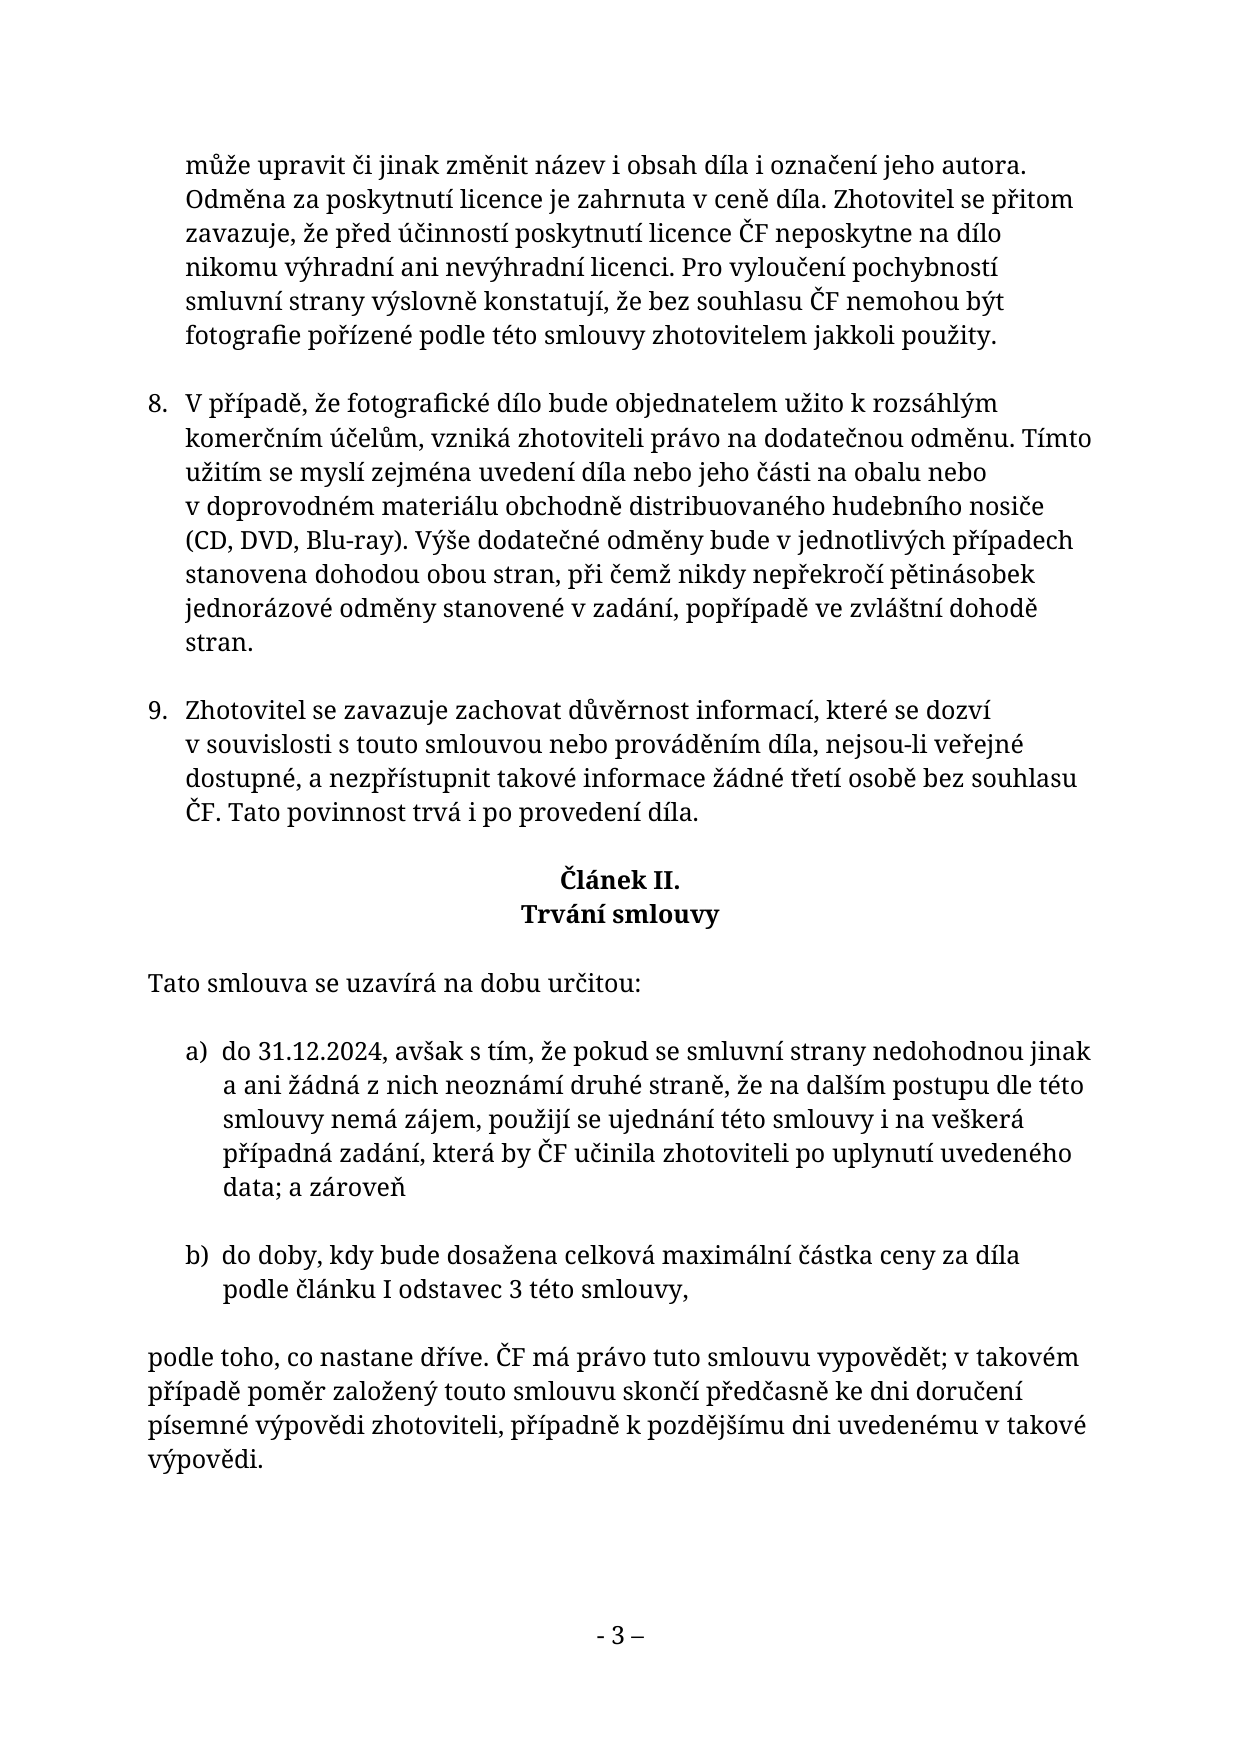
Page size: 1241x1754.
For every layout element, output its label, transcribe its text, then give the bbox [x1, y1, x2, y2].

list V případě, že fotografické dílo bude objednatelem užito k rozsáhlým komerčním účelům, vzniká zhotoviteli právo na dodatečnou odměnu. Tímto užitím se myslí zejména uvedení díla nebo jeho části na obalu nebo v doprovodném materiálu obchodně distribuovaného hudebního nosiče (CD, DVD, Blu-ray). Výše dodatečné odměny bude v jednotlivých případech stanovena dohodou obou stran, při čemž nikdy nepřekročí pětinásobek jednorázové odměny stanovené v zadání, popřípadě ve zvláštní dohodě stran. [148, 386, 1092, 659]
list do 31.12.2024, avšak s tím, že pokud se smluvní strany nedohodnou jinak a ani žádná z nich neoznámí druhé straně, že na dalším postupu dle této smlouvy nemá zájem, použijí se ujednání této smlouvy i na veškerá případná zadání, která by ČF učinila zhotoviteli po uplynutí uvedeného data; a zároveň [185, 1033, 1092, 1204]
list podle toho, co nastane dříve. ČF má právo tuto smlouvu vypovědět; v takovém případě poměr založený touto smlouvu skončí předčasně ke dni doručení písemné výpovědi zhotoviteli, případně k pozdějšímu dni uvedenému v takové výpovědi. [148, 1340, 1092, 1476]
list Zhotovitel se zavazuje zachovat důvěrnost informací, které se dozví v souvislosti s touto smlouvou nebo prováděním díla, nejsou-li veřejné dostupné, a nezpřístupnit takové informace žádné třetí osobě bez souhlasu ČF. Tato povinnost trvá i po provedení díla. [148, 693, 1092, 829]
list do doby, kdy bude dosažena celková maximální částka ceny za díla podle článku I odstavec 3 této smlouvy, [185, 1238, 1092, 1306]
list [148, 148, 1092, 352]
text Trvání smlouvy [148, 897, 1092, 931]
list Tato smlouva se uzavírá na dobu určitou: [148, 965, 1092, 999]
text Článek II. [148, 863, 1092, 897]
